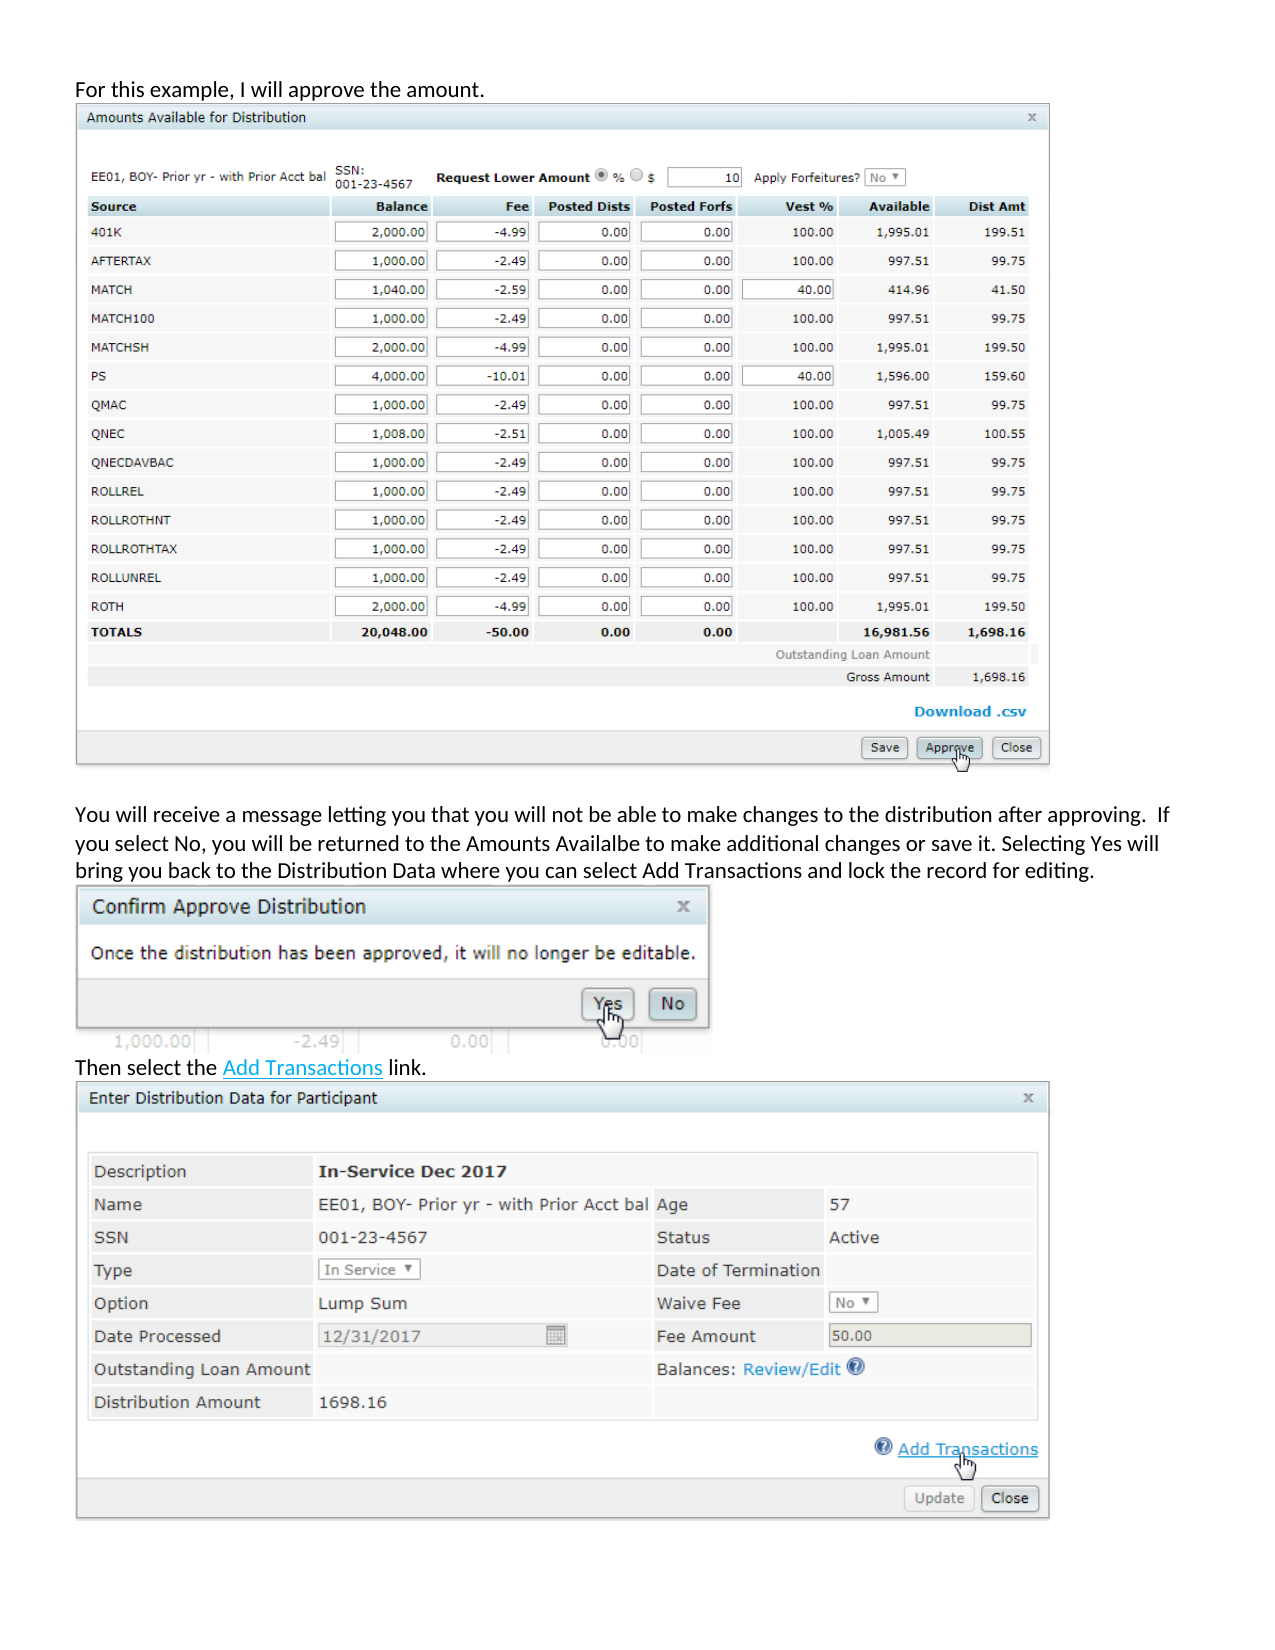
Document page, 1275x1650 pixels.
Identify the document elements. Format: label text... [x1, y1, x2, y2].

picture [75, 1081, 1050, 1521]
picture [75, 884, 713, 1054]
text You will receive a message letting you that you will not be able to make changes to the distribution after approving. If you select No, you will be returned to the Amounts Availalbe to make additional changes or save it. Selecting Yes will bring you back to the Distribution Data where you can select Add Transactions and lock the record for editing. [75, 801, 1200, 885]
picture [75, 103, 1050, 773]
